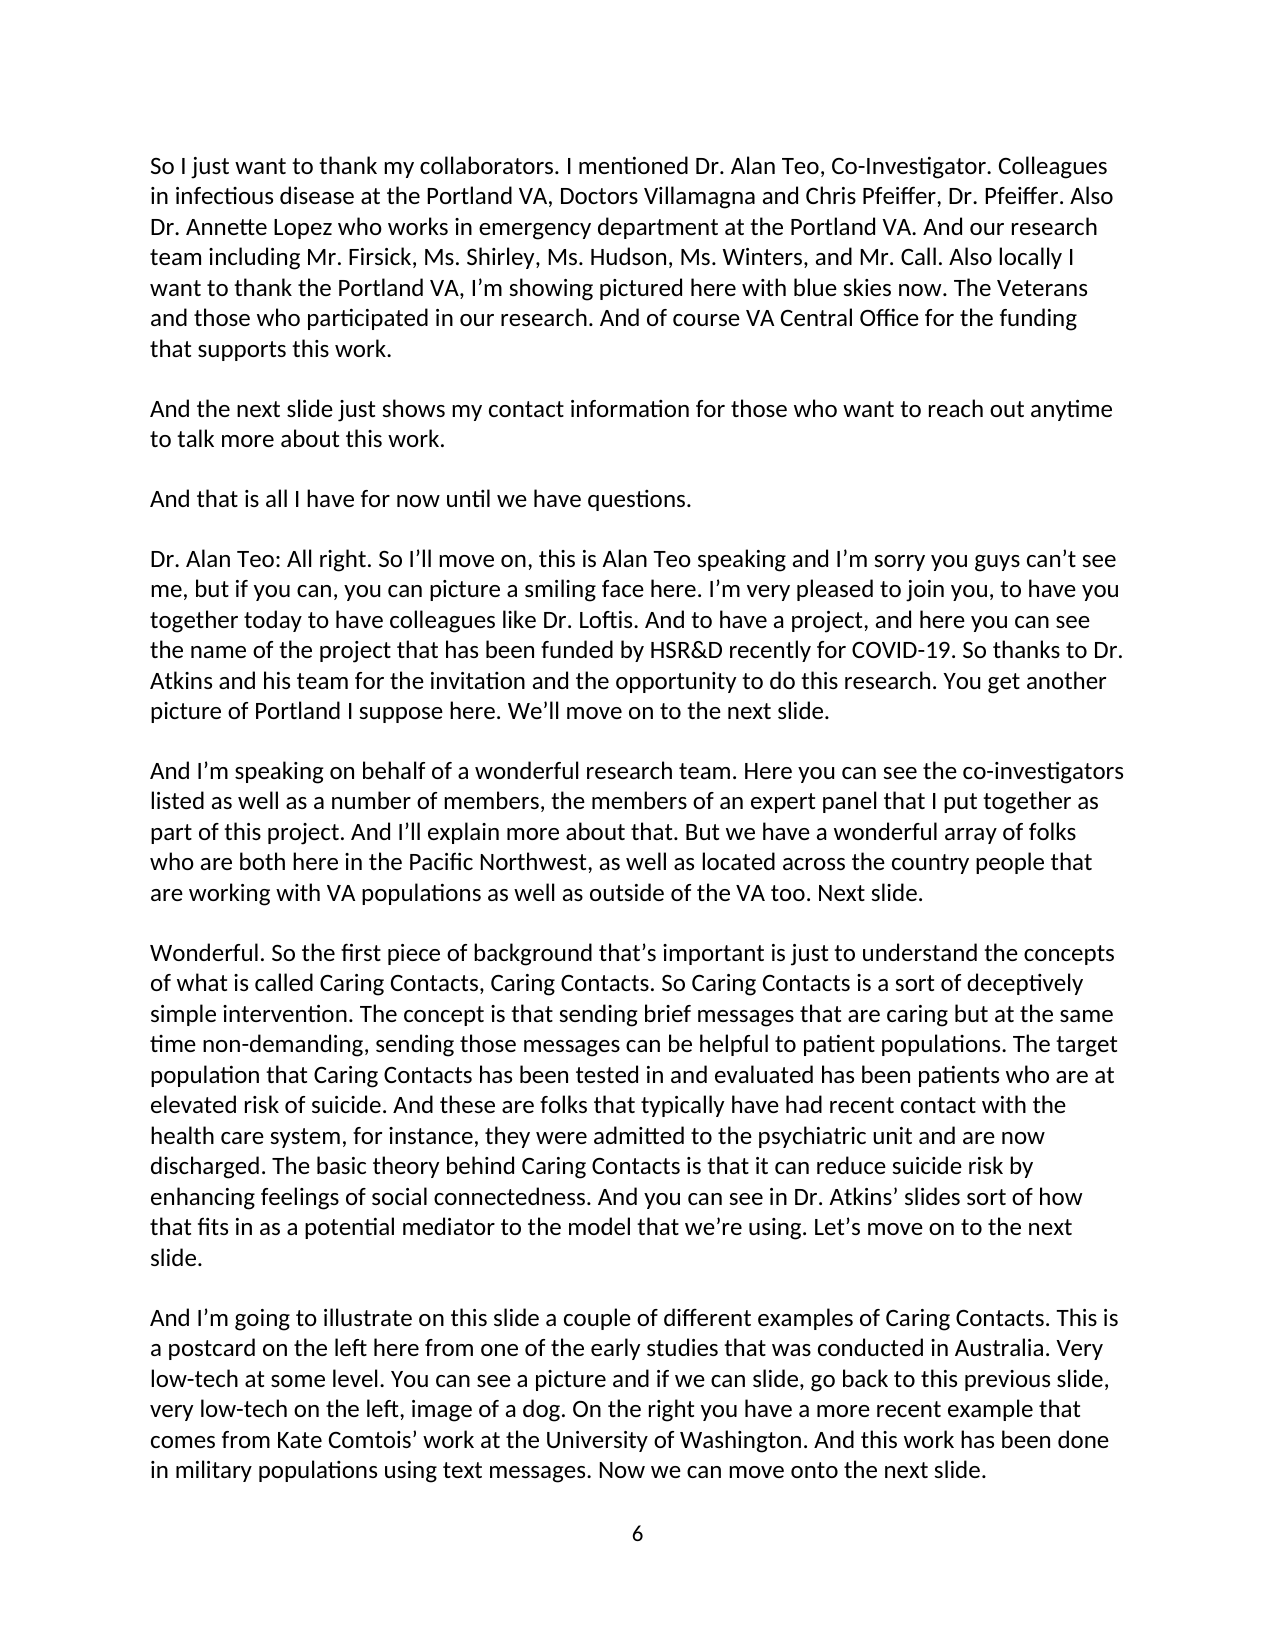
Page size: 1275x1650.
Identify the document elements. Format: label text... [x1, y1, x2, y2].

text Dr. Alan Teo: All right. So I’ll move on, this is Alan Teo speaking and I’m sorry you guys can’t see me, but if you can, you can picture a smiling face here. I’m very pleased to join you, to have you together today to have colleagues like Dr. Loftis. And to have a project, and here you can see the name of the project that has been funded by HSR&D recently for COVID-19. So thanks to Dr. Atkins and his team for the invitation and the opportunity to do this research. You get another picture of Portland I suppose here. We’ll move on to the next slide. [150, 543, 1125, 726]
text And I’m speaking on behalf of a wonderful research team. Here you can see the co-investigators listed as well as a number of members, the members of an expert panel that I put together as part of this project. And I’ll explain more about that. But we have a wonderful array of folks who are both here in the Pacific Northwest, as well as located across the country people that are working with VA populations as well as outside of the VA too. Next slide. [150, 755, 1125, 908]
text And I’m going to illustrate on this slide a couple of different examples of Caring Contacts. This is a postcard on the left here from one of the early studies that was conducted in Australia. Very low-tech at some level. You can see a picture and if we can slide, go back to this previous slide, very low-tech on the left, image of a dog. On the right you have a more recent example that comes from Kate Comtois’ work at the University of Washington. And this work has been done in military populations using text messages. Now we can move onto the next slide. [150, 1302, 1125, 1485]
text Wonderful. So the first piece of background that’s important is just to understand the concepts of what is called Caring Contacts, Caring Contacts. So Caring Contacts is a sort of deceptively simple intervention. The concept is that sending brief messages that are caring but at the same time non-demanding, sending those messages can be helpful to patient populations. The target population that Caring Contacts has been tested in and evaluated has been patients who are at elevated risk of suicide. And these are folks that typically have had recent contact with the health care system, for instance, they were admitted to the psychiatric unit and are now discharged. The basic theory behind Caring Contacts is that it can reduce suicide risk by enhancing feelings of social connectedness. And you can see in Dr. Atkins’ slides sort of how that fits in as a potential mediator to the model that we’re using. Let’s move on to the next slide. [150, 937, 1125, 1272]
text And the next slide just shows my contact information for those who want to reach out anytime to talk more about this work. [150, 393, 1125, 454]
text And that is all I have for now until we have questions. [150, 483, 1125, 513]
text So I just want to thank my collaborators. I mentioned Dr. Alan Teo, Co-Investigator. Colleagues in infectious disease at the Portland VA, Doctors Villamagna and Chris Pfeiffer, Dr. Pfeiffer. Also Dr. Annette Lopez who works in emergency department at the Portland VA. And our research team including Mr. Firsick, Ms. Shirley, Ms. Hudson, Ms. Winters, and Mr. Call. Also locally I want to thank the Portland VA, I’m showing pictured here with blue skies now. The Veterans and those who participated in our research. And of course VA Central Office for the funding that supports this work. [150, 150, 1125, 364]
